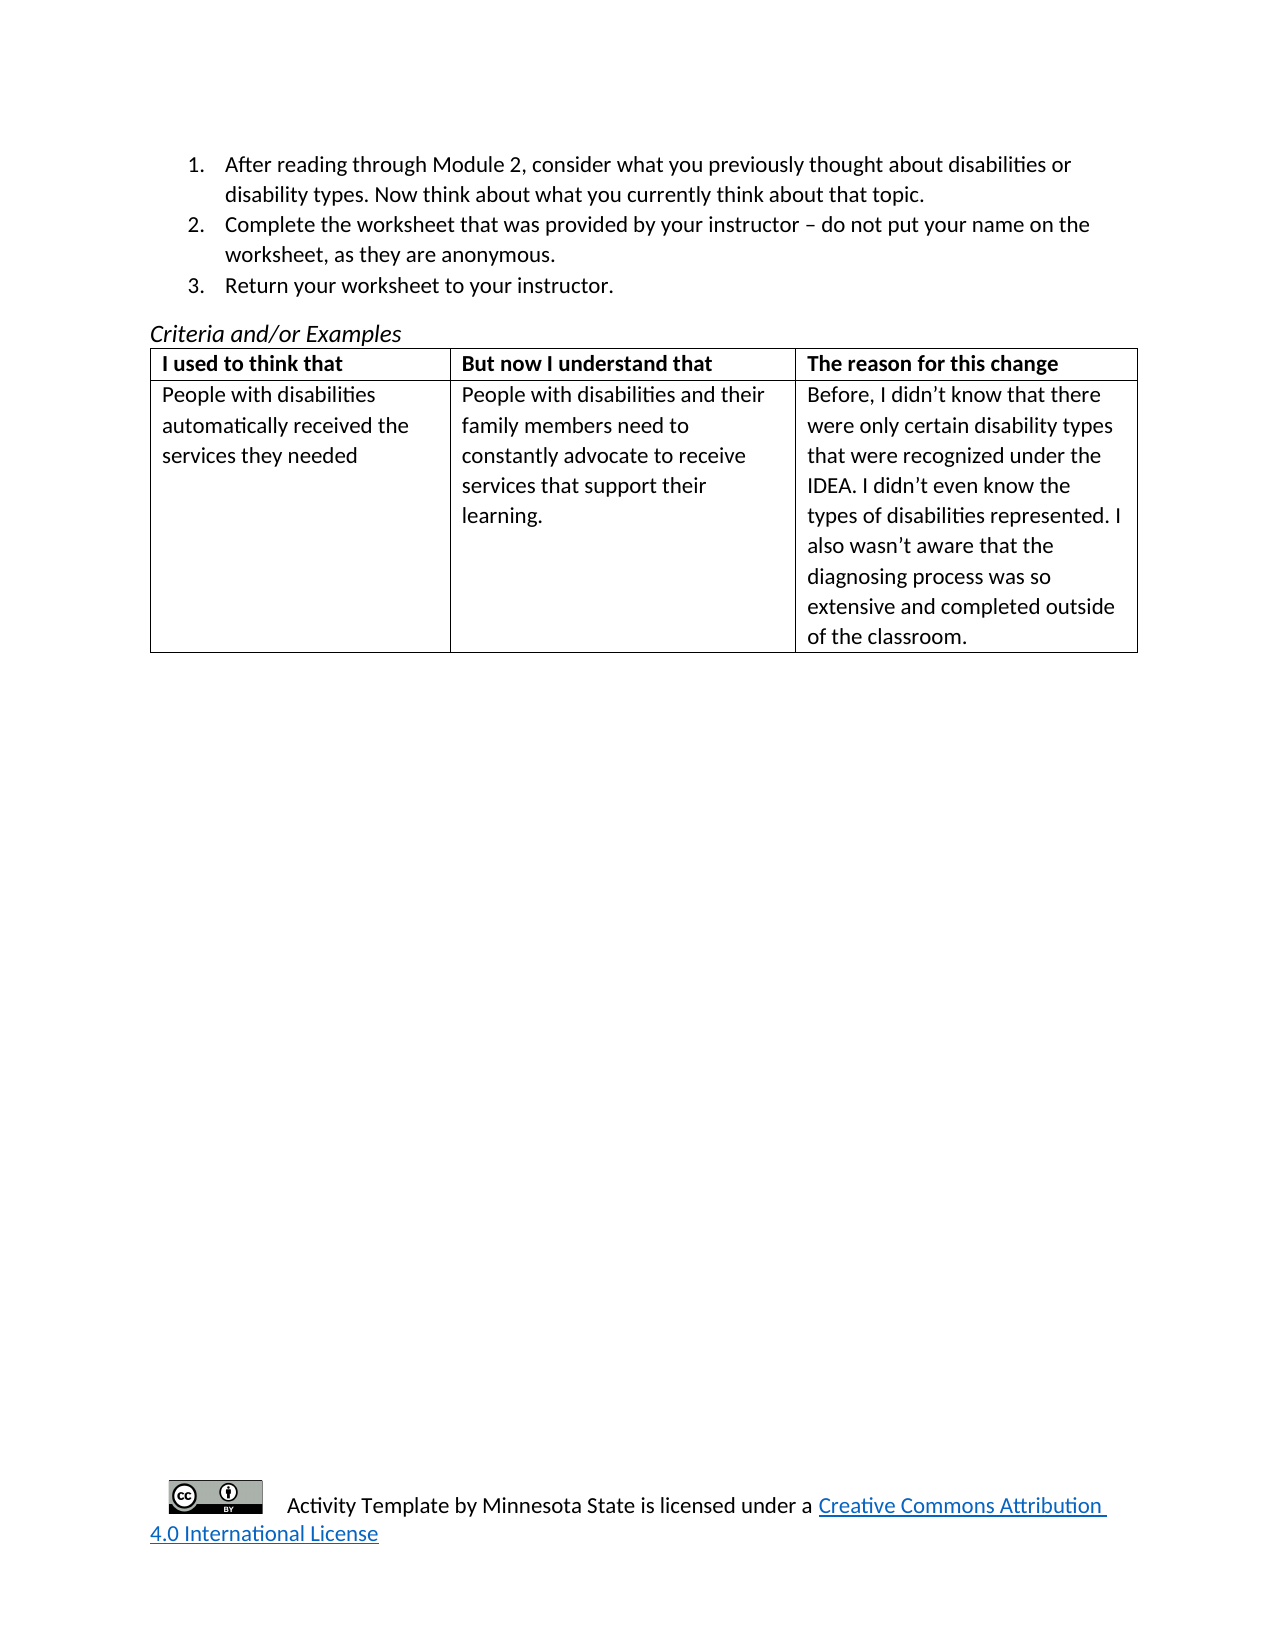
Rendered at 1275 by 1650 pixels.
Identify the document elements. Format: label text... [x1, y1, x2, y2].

list After reading through Module 2, consider what you previously thought about disabilities or disability types. Now think about what you currently think about that topic. [187, 150, 1125, 208]
table_header But now I understand that [451, 349, 795, 379]
list Return your worksheet to your instructor. [187, 271, 1125, 299]
table_cell People with disabilities and their family members need to constantly advocate to receive services that support their learning. [451, 381, 795, 652]
table_header The reason for this change [796, 349, 1137, 379]
table_header I used to think that [151, 349, 450, 379]
subtitle Criteria and/or Examples [150, 318, 1125, 348]
table_cell People with disabilities automatically received the services they needed [151, 381, 450, 652]
table_cell Before, I didn’t know that there were only certain disability types that were recognized under the IDEA. I didn’t even know the types of disabilities represented. I also wasn’t aware that the diagnosing process was so extensive and completed outside of the classroom. [796, 381, 1137, 652]
list Complete the worksheet that was provided by your instructor – do not put your name on the worksheet, as they are anonymous. [187, 210, 1125, 269]
